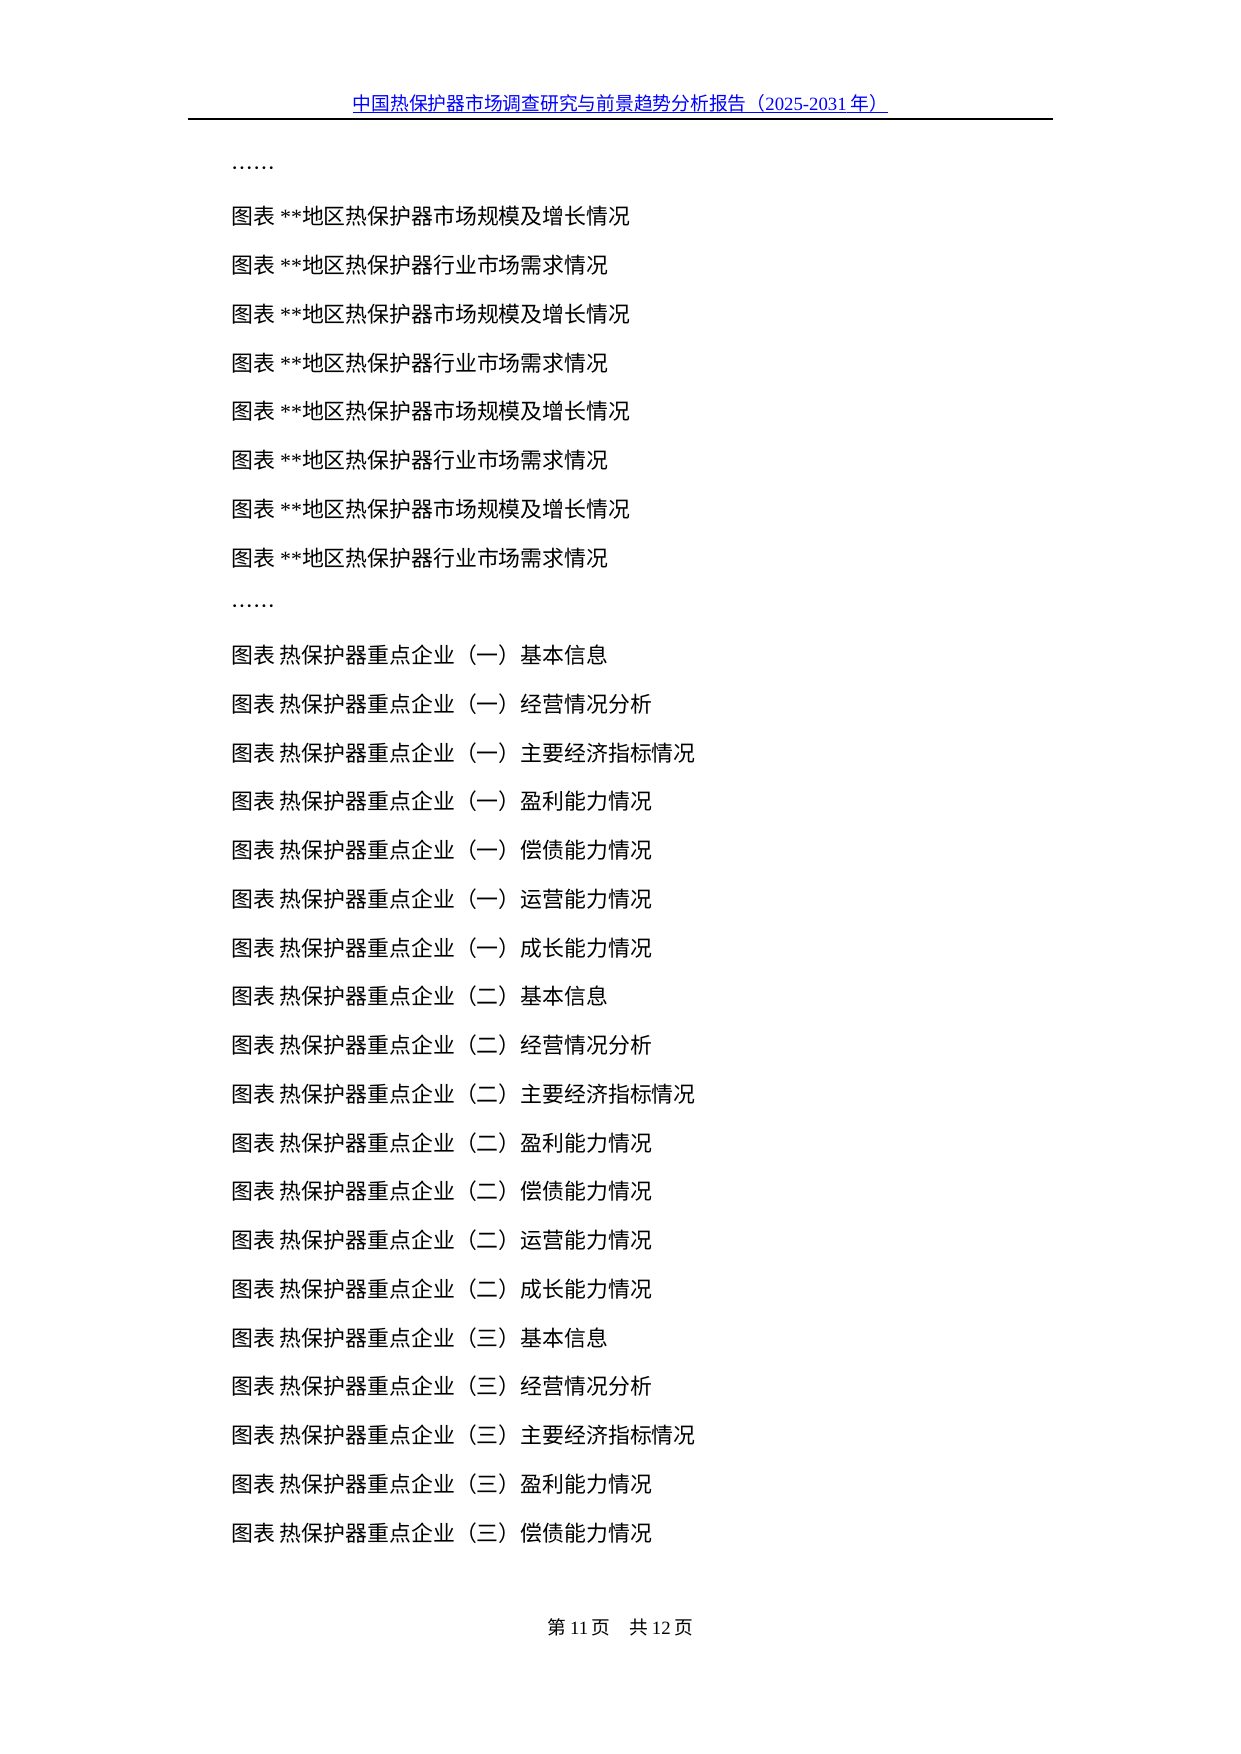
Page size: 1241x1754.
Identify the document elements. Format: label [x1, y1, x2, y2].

text [187, 150, 1053, 1548]
